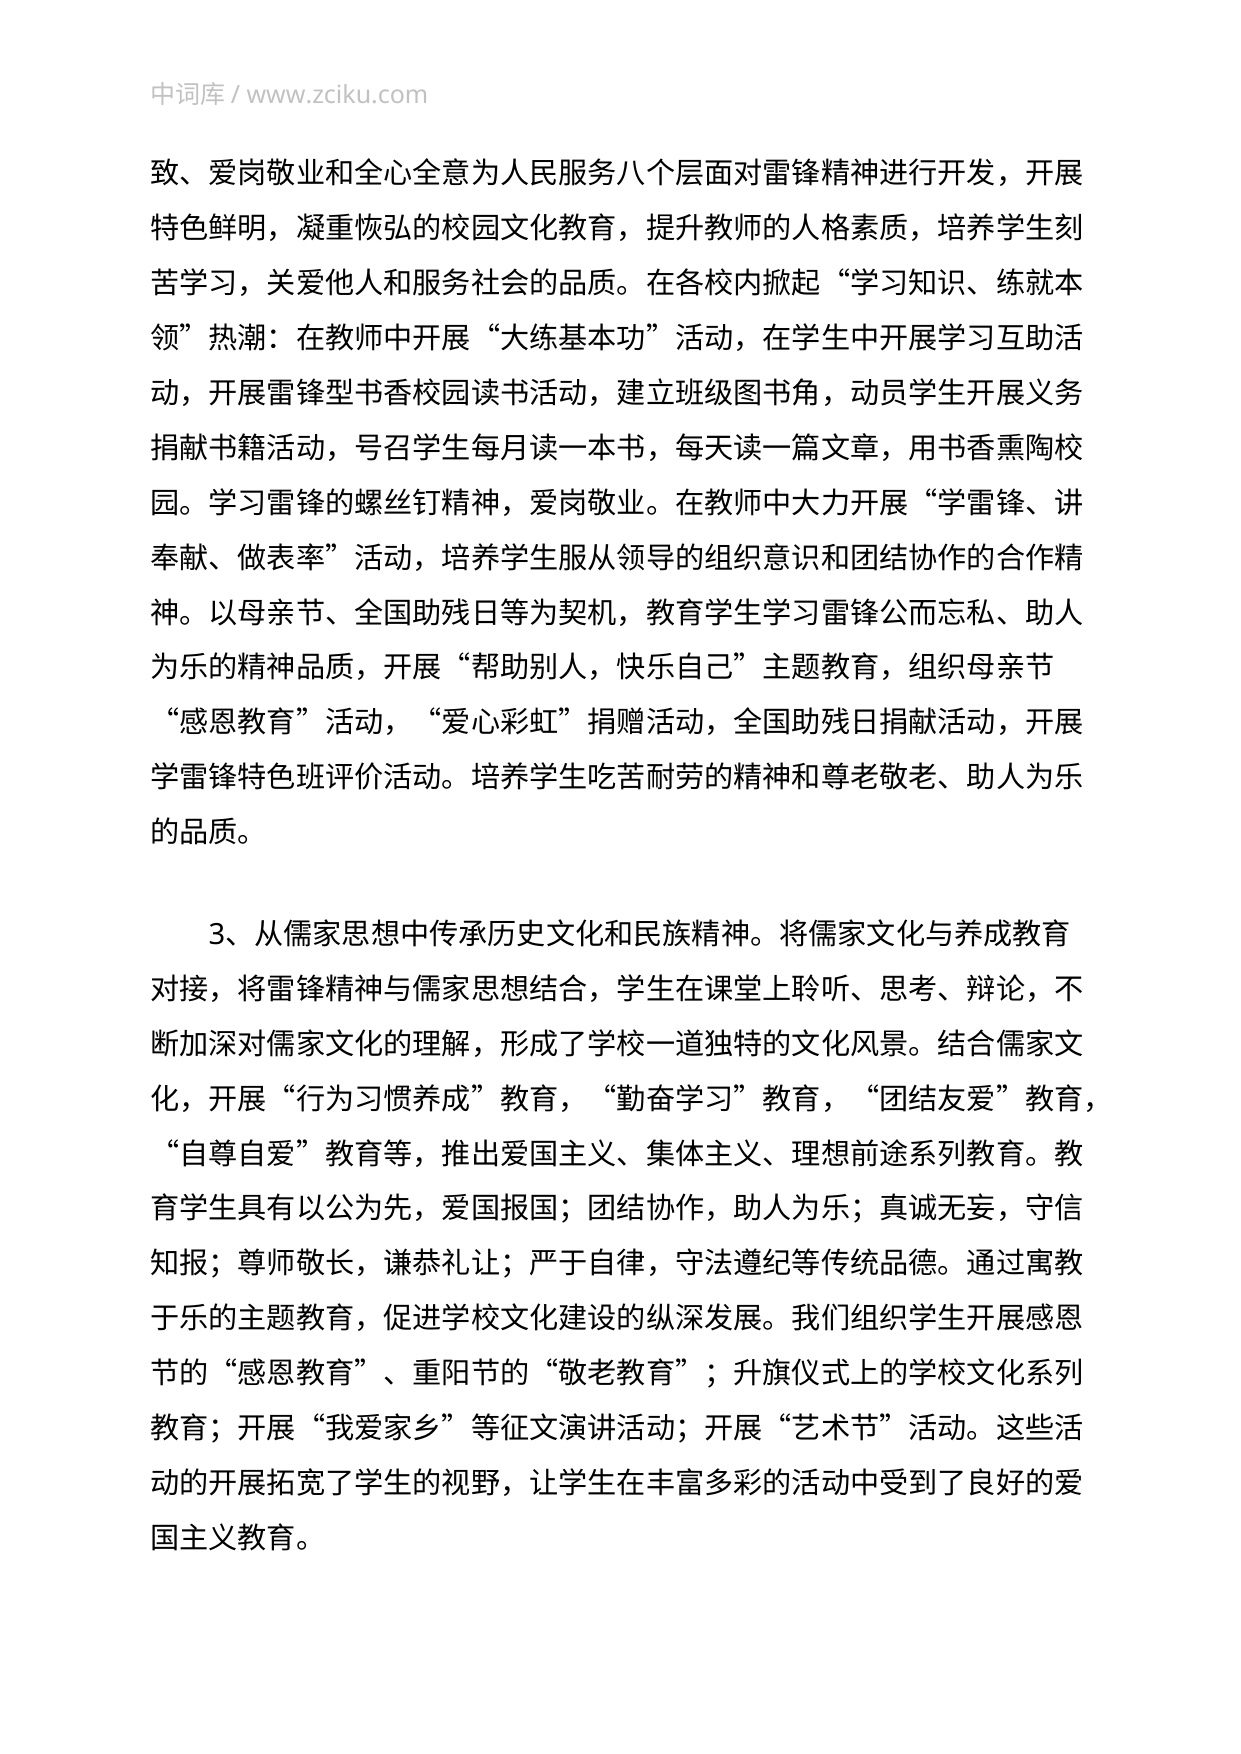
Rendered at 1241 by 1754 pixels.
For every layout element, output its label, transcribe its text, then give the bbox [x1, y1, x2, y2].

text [150, 150, 1090, 851]
text 3、从儒家思想中传承历史文化和民族精神。将儒家文化与养成教育对接，将雷锋精神与儒家思想结合，学生在课堂上聆听、思考、辩论，不断加深对儒家文化的理解，形成了学校一道独特的文化风景。结合儒家文化，开展“行为习惯养成”教育，“勤奋学习”教育，“团结友爱”教育，“自尊自爱”教育等，推出爱国主义、集体主义、理想前途系列教育。教育学生具有以公为先，爱国报国；团结协作，助人为乐；真诚无妄，守信知报；尊师敬长，谦恭礼让；严于自律，守法遵纪等传统品德。通过寓教于乐的主题教育，促进学校文化建设的纵深发展。我们组织学生开展感恩节的“感恩教育”、重阳节的“敬老教育”；升旗仪式上的学校文化系列教育；开展“我爱家乡”等征文演讲活动；开展“艺术节”活动。这些活动的开展拓宽了学生的视野，让学生在丰富多彩的活动中受到了良好的爱国主义教育。 [150, 911, 1090, 1557]
